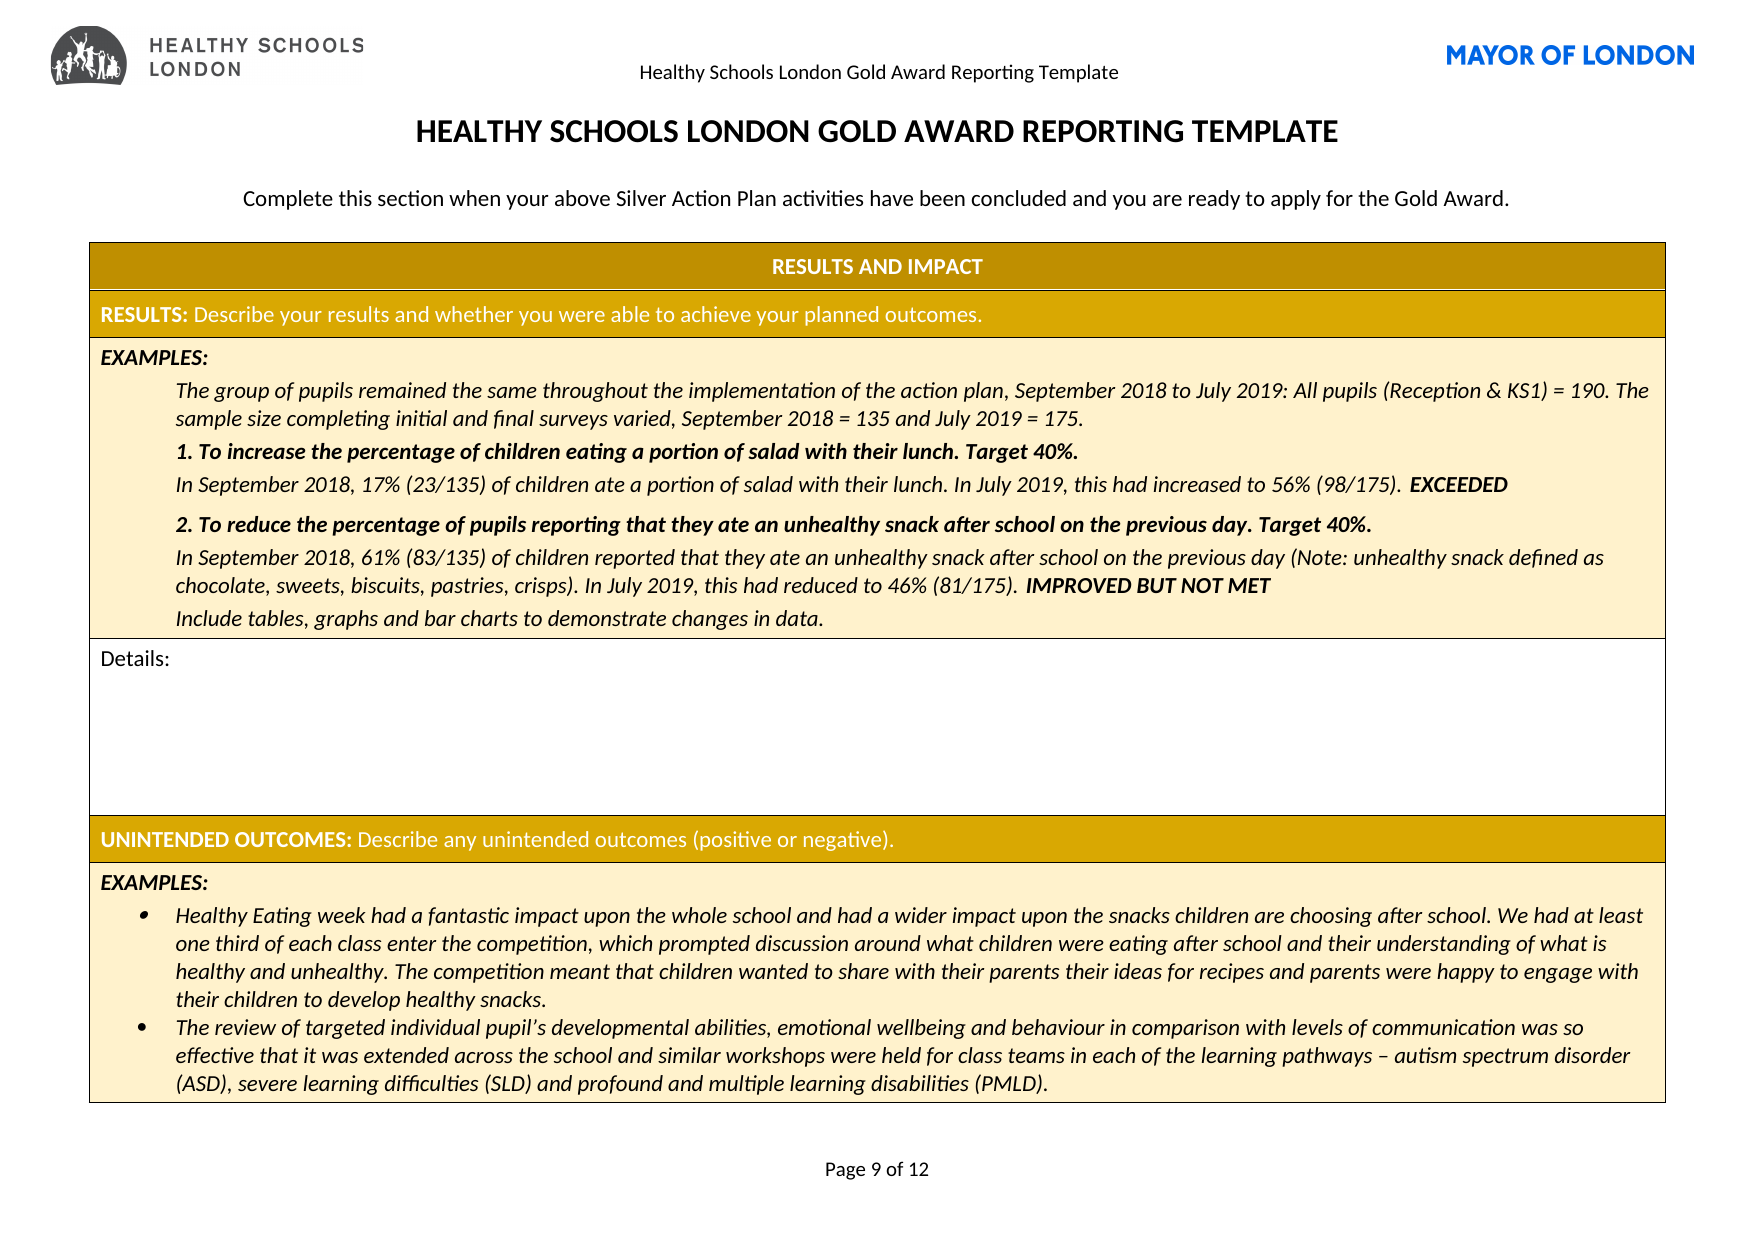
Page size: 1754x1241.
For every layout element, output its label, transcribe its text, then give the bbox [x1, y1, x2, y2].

table_cell EXAMPLES: The group of pupils remained the same throughout the implementation of the action plan, September 2018 to July 2019: All pupils (Reception & KS1) = 190. The sample size completing initial and final surveys varied, September 2018 = 135 and July 2019 = 175. 1. To increase the percentage of children eating a portion of salad with their lunch. Target 40%. In September 2018, 17% (23/135) of children ate a portion of salad with their lunch. In July 2019, this had increased to 56% (98/175). EXCEEDED 2. To reduce the percentage of pupils reporting that they ate an unhealthy snack after school on the previous day. Target 40%. In September 2018, 61% (83/135) of children reported that they ate an unhealthy snack after school on the previous day (Note: unhealthy snack defined as chocolate, sweets, biscuits, pastries, crisps). In July 2019, this had reduced to 46% (81/175). IMPROVED BUT NOT MET Include tables, graphs and bar charts to demonstrate changes in data. [90, 338, 1665, 638]
picture [50, 26, 364, 85]
table_cell EXAMPLES: Healthy Eating week had a fantastic impact upon the whole school and had a wider impact upon the snacks children are choosing after school. We had at least one third of each class enter the competition, which prompted discussion around what children were eating after school and their understanding of what is healthy and unhealthy. The competition meant that children wanted to share with their parents their ideas for recipes and parents were happy to engage with their children to develop healthy snacks. The review of targeted individual pupil’s developmental abilities, emotional wellbeing and behaviour in comparison with levels of communication was so effective that it was extended across the school and similar workshops were held for class teams in each of the learning pathways – autism spectrum disorder (ASD), severe learning difficulties (SLD) and profound and multiple learning disabilities (PMLD). [90, 863, 1665, 1102]
table_cell Details: [90, 639, 1665, 815]
table_cell Complete this section when your above Silver Action Plan activities have been concluded and you are ready to apply for the Gold Award. [89, 154, 1666, 242]
table_cell RESULTS AND IMPACT [90, 243, 1665, 289]
picture [1447, 45, 1694, 65]
table_cell RESULTS: Describe your results and whether you were able to achieve your planned outcomes. [90, 291, 1665, 337]
table_header HEALTHY SCHOOLS LONDON GOLD AWARD REPORTING TEMPLATE [89, 106, 1666, 154]
table_cell UNINTENDED OUTCOMES: Describe any unintended outcomes (positive or negative). [90, 816, 1665, 862]
